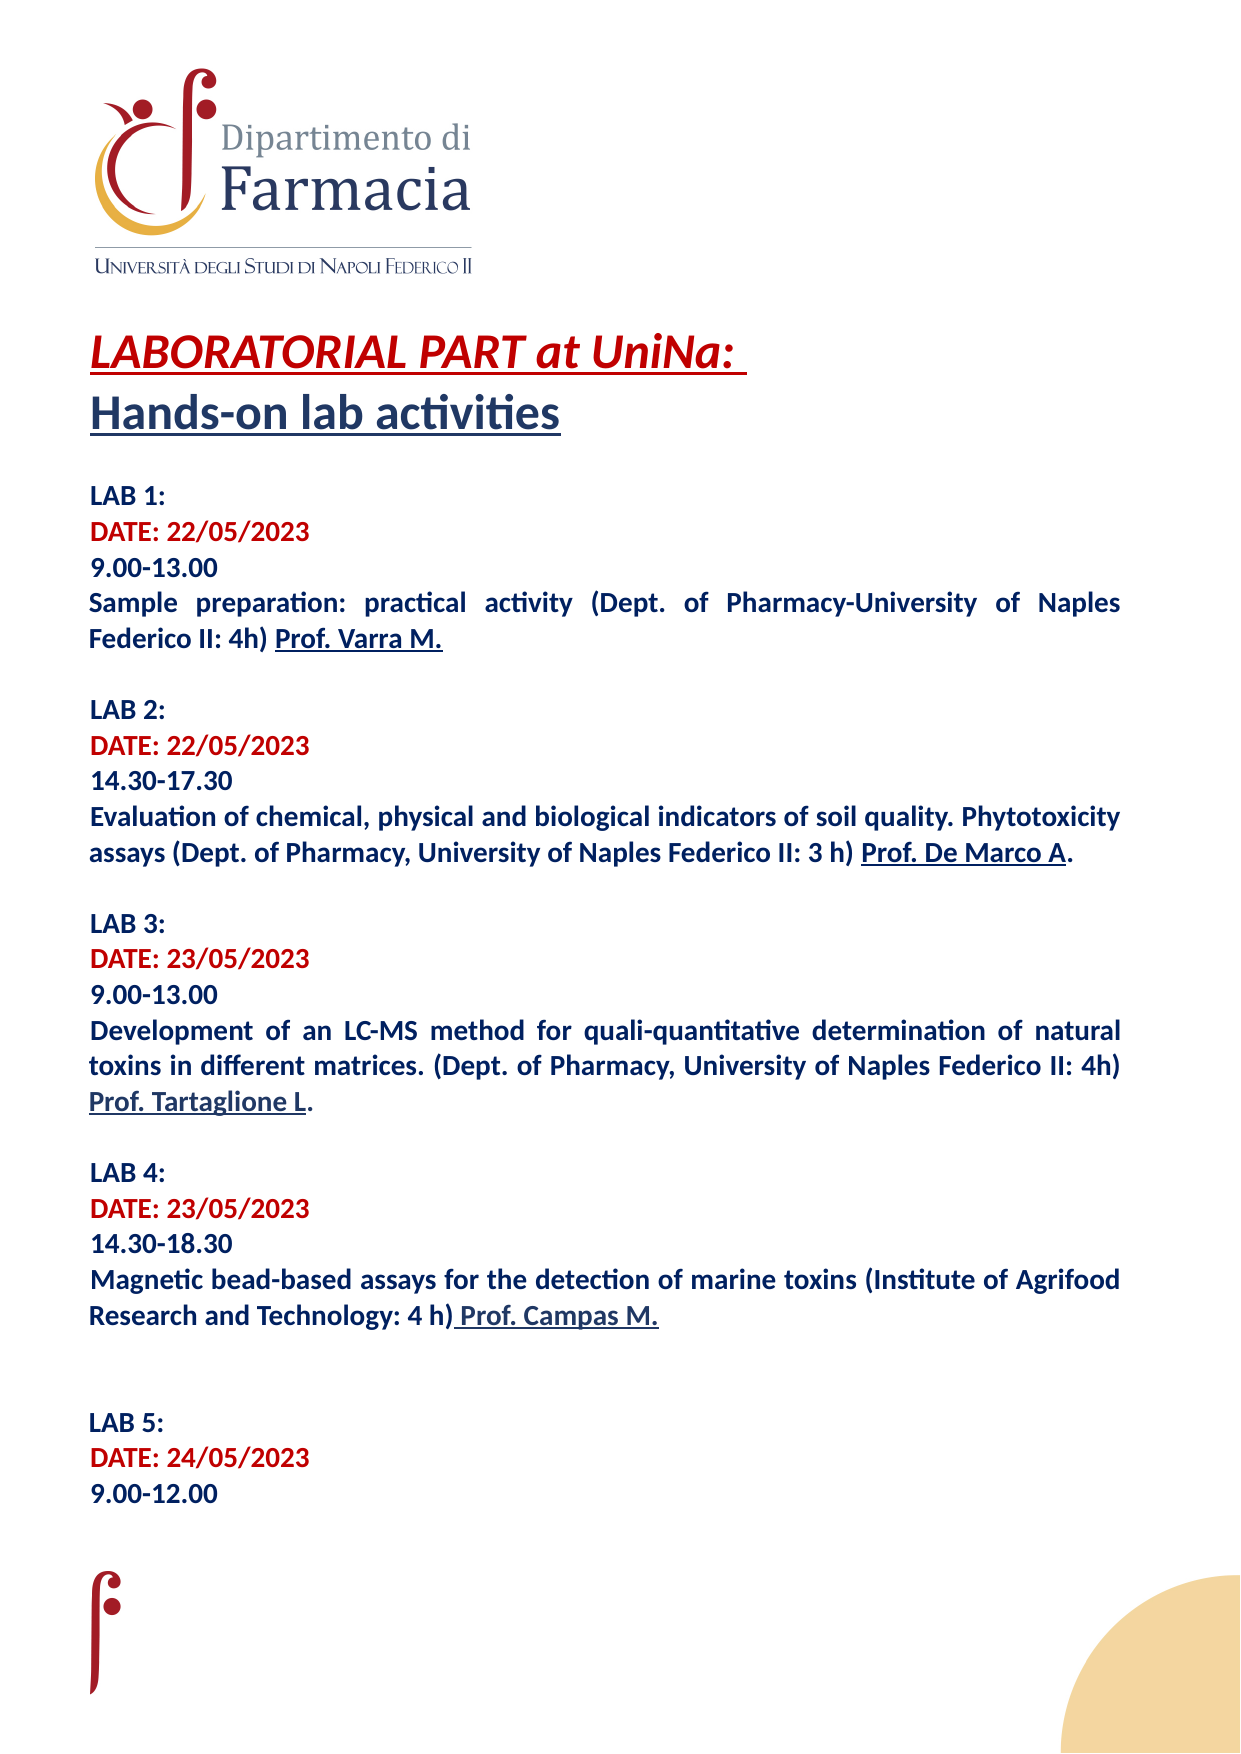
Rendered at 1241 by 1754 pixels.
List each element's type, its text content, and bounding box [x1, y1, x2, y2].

text LAB 2: [88, 691, 1122, 727]
text 14.30-18.30 [88, 1226, 1122, 1261]
text Evaluation of chemical, physical and biological indicators of soil quality. Phytotoxicity assays (Dept. of Pharmacy, University of Naples Federico II: 3 h) Prof. De Marco A. [88, 798, 1122, 869]
picture [88, 1571, 1241, 1753]
text 9.00-13.00 [88, 549, 1122, 584]
text LAB 5: [88, 1404, 1122, 1439]
text DATE: 23/05/2023 [88, 1190, 1122, 1226]
text 9.00-12.00 [88, 1475, 1122, 1511]
text Magnetic bead-based assays for the detection of marine toxins (Institute of Agrifood Research and Technology: 4 h) Prof. Campas M. [88, 1261, 1122, 1332]
text 9.00-13.00 [88, 976, 1122, 1012]
text 14.30-17.30 [88, 762, 1122, 798]
text LABORATORIAL PART at UniNa: [88, 320, 1122, 381]
text LAB 1: [88, 477, 1122, 513]
text DATE: 22/05/2023 [88, 513, 1122, 549]
text DATE: 24/05/2023 [88, 1439, 1122, 1475]
text Sample preparation: practical activity (Dept. of Pharmacy-University of Naples Federico II: 4h) Prof. Varra M. [88, 584, 1122, 656]
text Hands-on lab activities [88, 381, 1122, 442]
text DATE: 22/05/2023 [88, 727, 1122, 762]
text DATE: 23/05/2023 [88, 941, 1122, 976]
text LAB 3: [88, 905, 1122, 941]
text LAB 4: [88, 1154, 1122, 1190]
text Development of an LC-MS method for quali-quantitative determination of natural toxins in different matrices. (Dept. of Pharmacy, University of Naples Federico II: 4h) Prof. Tartaglione L. [88, 1012, 1122, 1119]
picture [88, 65, 479, 278]
